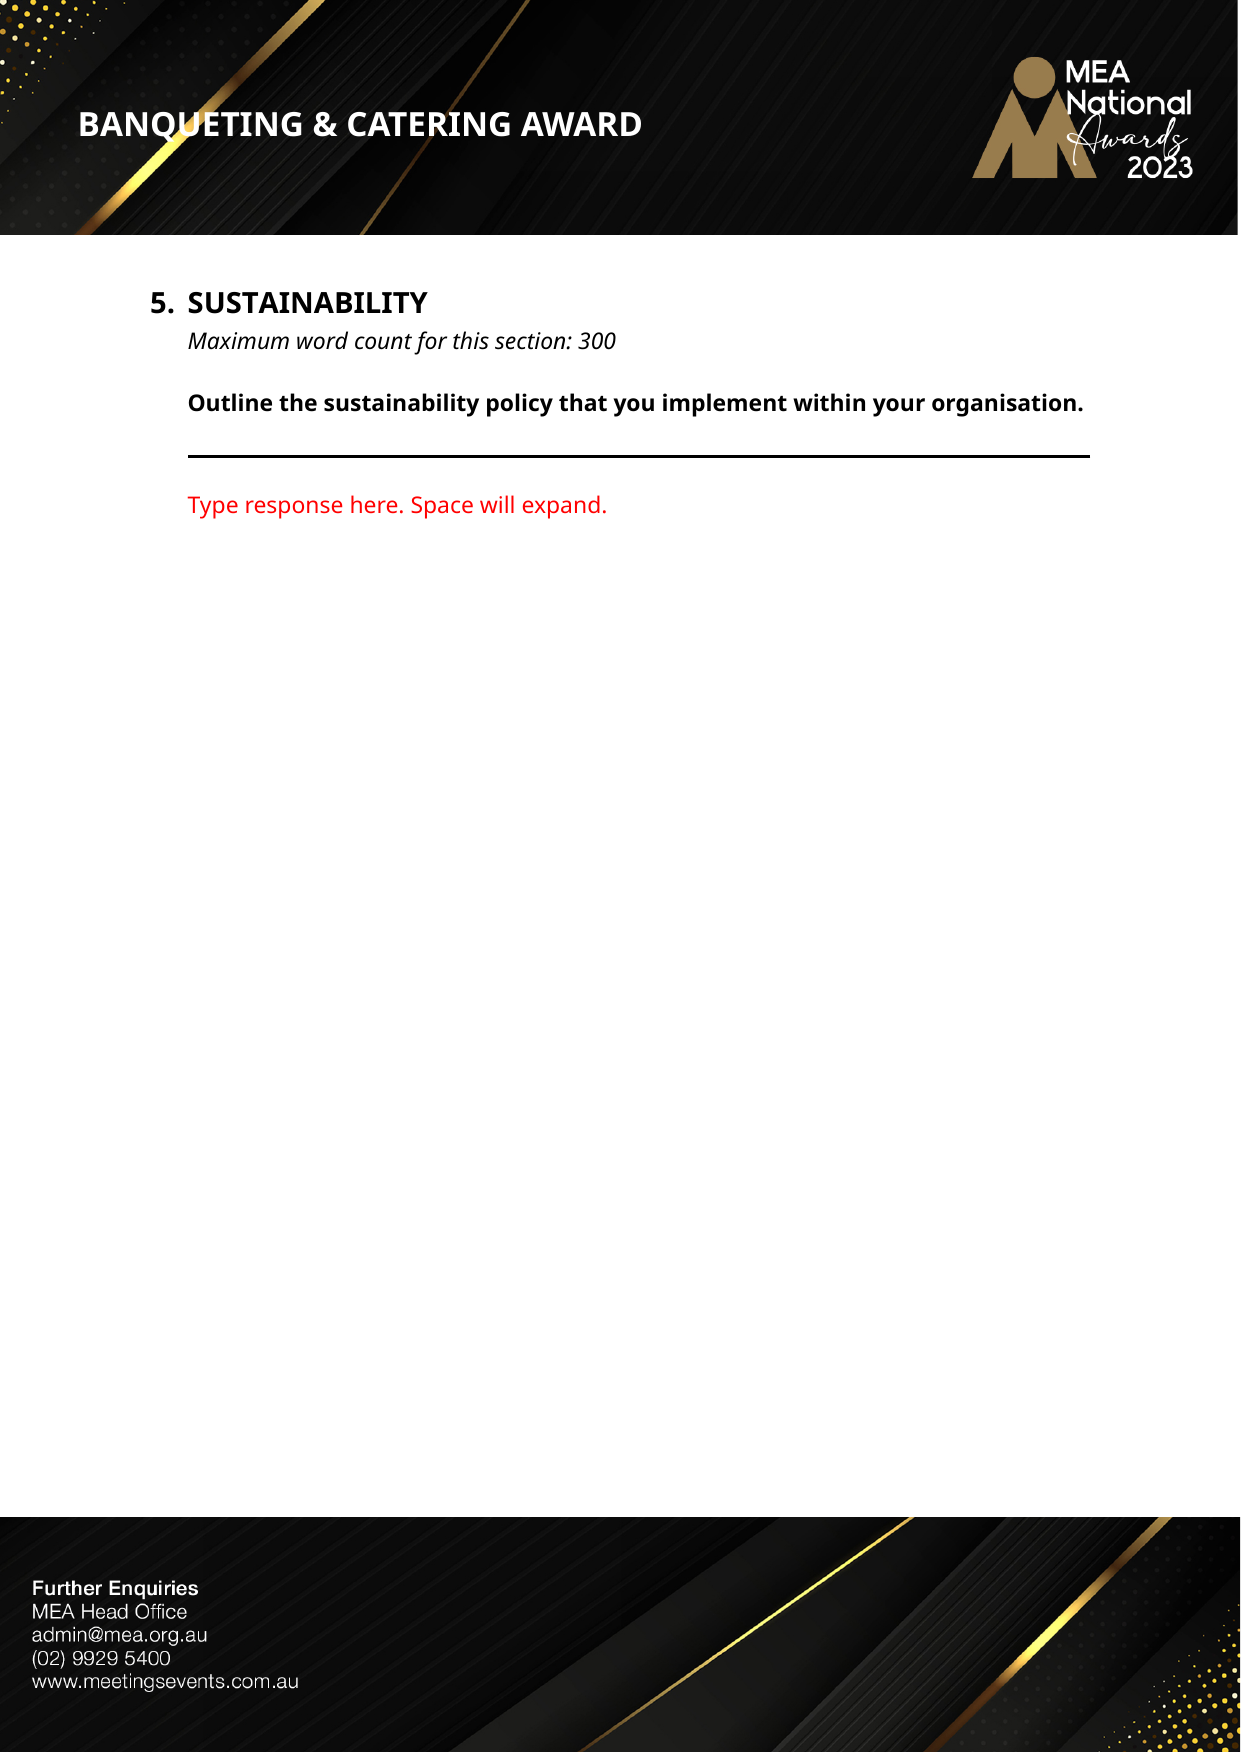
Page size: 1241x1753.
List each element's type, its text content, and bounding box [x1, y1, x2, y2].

picture [0, 1517, 1241, 1752]
list Maximum word count for this section: 300 [187, 325, 1090, 356]
text Outline the sustainability policy that you implement within your organisation. [187, 387, 1090, 419]
picture [0, 0, 1238, 235]
list SUSTAINABILITY [150, 282, 1090, 322]
text Type response here. Space will expand. [187, 489, 1090, 520]
